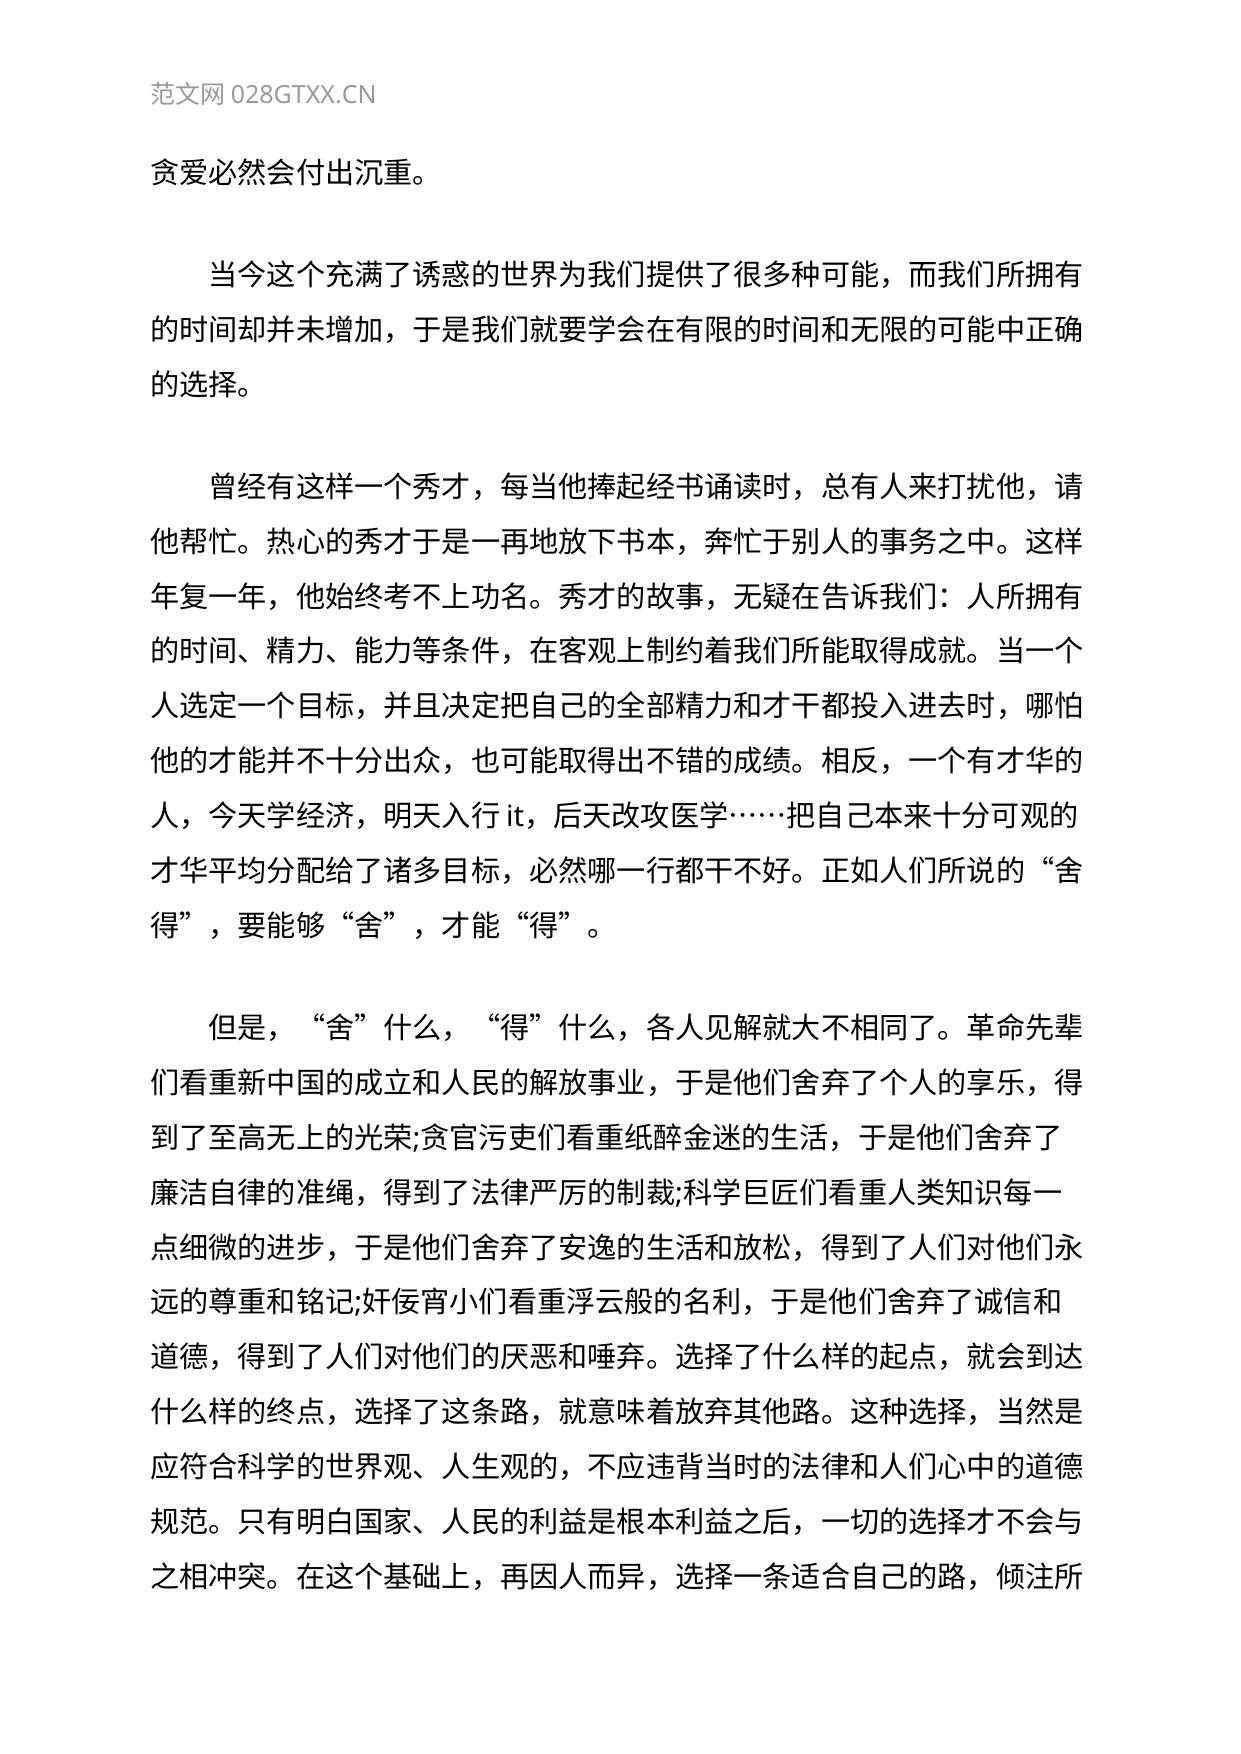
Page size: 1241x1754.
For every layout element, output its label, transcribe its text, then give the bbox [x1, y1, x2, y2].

text 当今这个充满了诱惑的世界为我们提供了很多种可能，而我们所拥有的时间却并未增加，于是我们就要学会在有限的时间和无限的可能中正确的选择。 [150, 252, 1090, 404]
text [150, 150, 1090, 192]
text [150, 1004, 1090, 1596]
text 曾经有这样一个秀才，每当他捧起经书诵读时，总有人来打扰他，请他帮忙。热心的秀才于是一再地放下书本，奔忙于别人的事务之中。这样年复一年，他始终考不上功名。秀才的故事，无疑在告诉我们：人所拥有的时间、精力、能力等条件，在客观上制约着我们所能取得成就。当一个人选定一个目标，并且决定把自己的全部精力和才干都投入进去时，哪怕他的才能并不十分出众，也可能取得出不错的成绩。相反，一个有才华的人，今天学经济，明天入行it，后天改攻医学……把自己本来十分可观的才华平均分配给了诸多目标，必然哪一行都干不好。正如人们所说的“舍得”，要能够“舍”，才能“得”。 [150, 463, 1090, 945]
